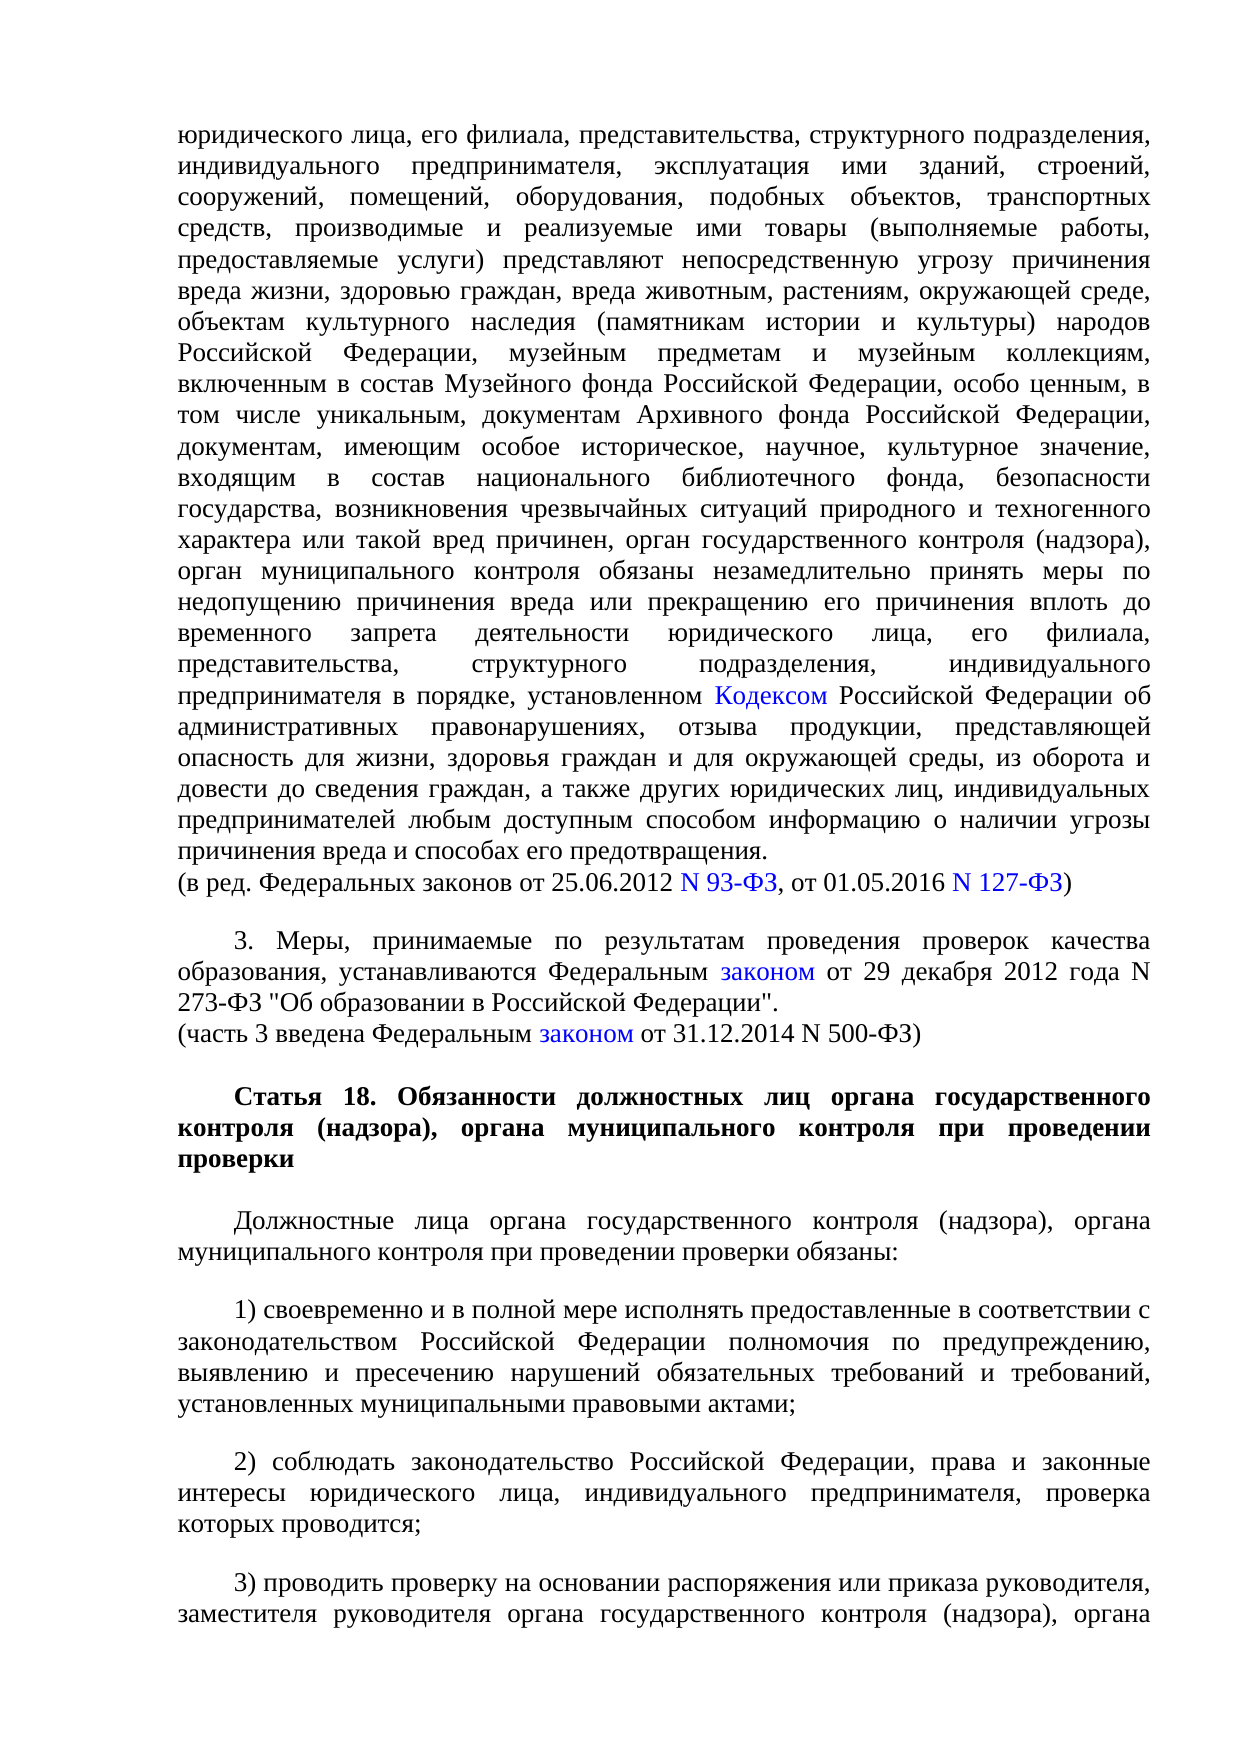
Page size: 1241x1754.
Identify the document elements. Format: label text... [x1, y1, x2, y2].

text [177, 1566, 1152, 1628]
text 2) соблюдать законодательство Российской Федерации, права и законные интересы юридического лица, индивидуального предпринимателя, проверка которых проводится; [177, 1445, 1152, 1539]
text (в ред. Федеральных законов от 25.06.2012 N 93-ФЗ, от 01.05.2016 N 127-ФЗ) [177, 866, 1152, 897]
title Статья 18. Обязанности должностных лиц органа государственного контроля (надзора), органа муниципального контроля при проведении проверки [177, 1079, 1152, 1173]
text 1) своевременно и в полной мере исполнять предоставленные в соответствии с законодательством Российской Федерации полномочия по предупреждению, выявлению и пресечению нарушений обязательных требований и требований, установленных муниципальными правовыми актами; [177, 1293, 1152, 1418]
text 3. Меры, принимаемые по результатам проведения проверок качества образования, устанавливаются Федеральным законом от 29 декабря 2012 года N 273-ФЗ "Об образовании в Российской Федерации". [177, 924, 1152, 1017]
text (часть 3 введена Федеральным законом от 31.12.2014 N 500-ФЗ) [177, 1017, 1152, 1048]
text Должностные лица органа государственного контроля (надзора), органа муниципального контроля при проведении проверки обязаны: [177, 1204, 1152, 1266]
